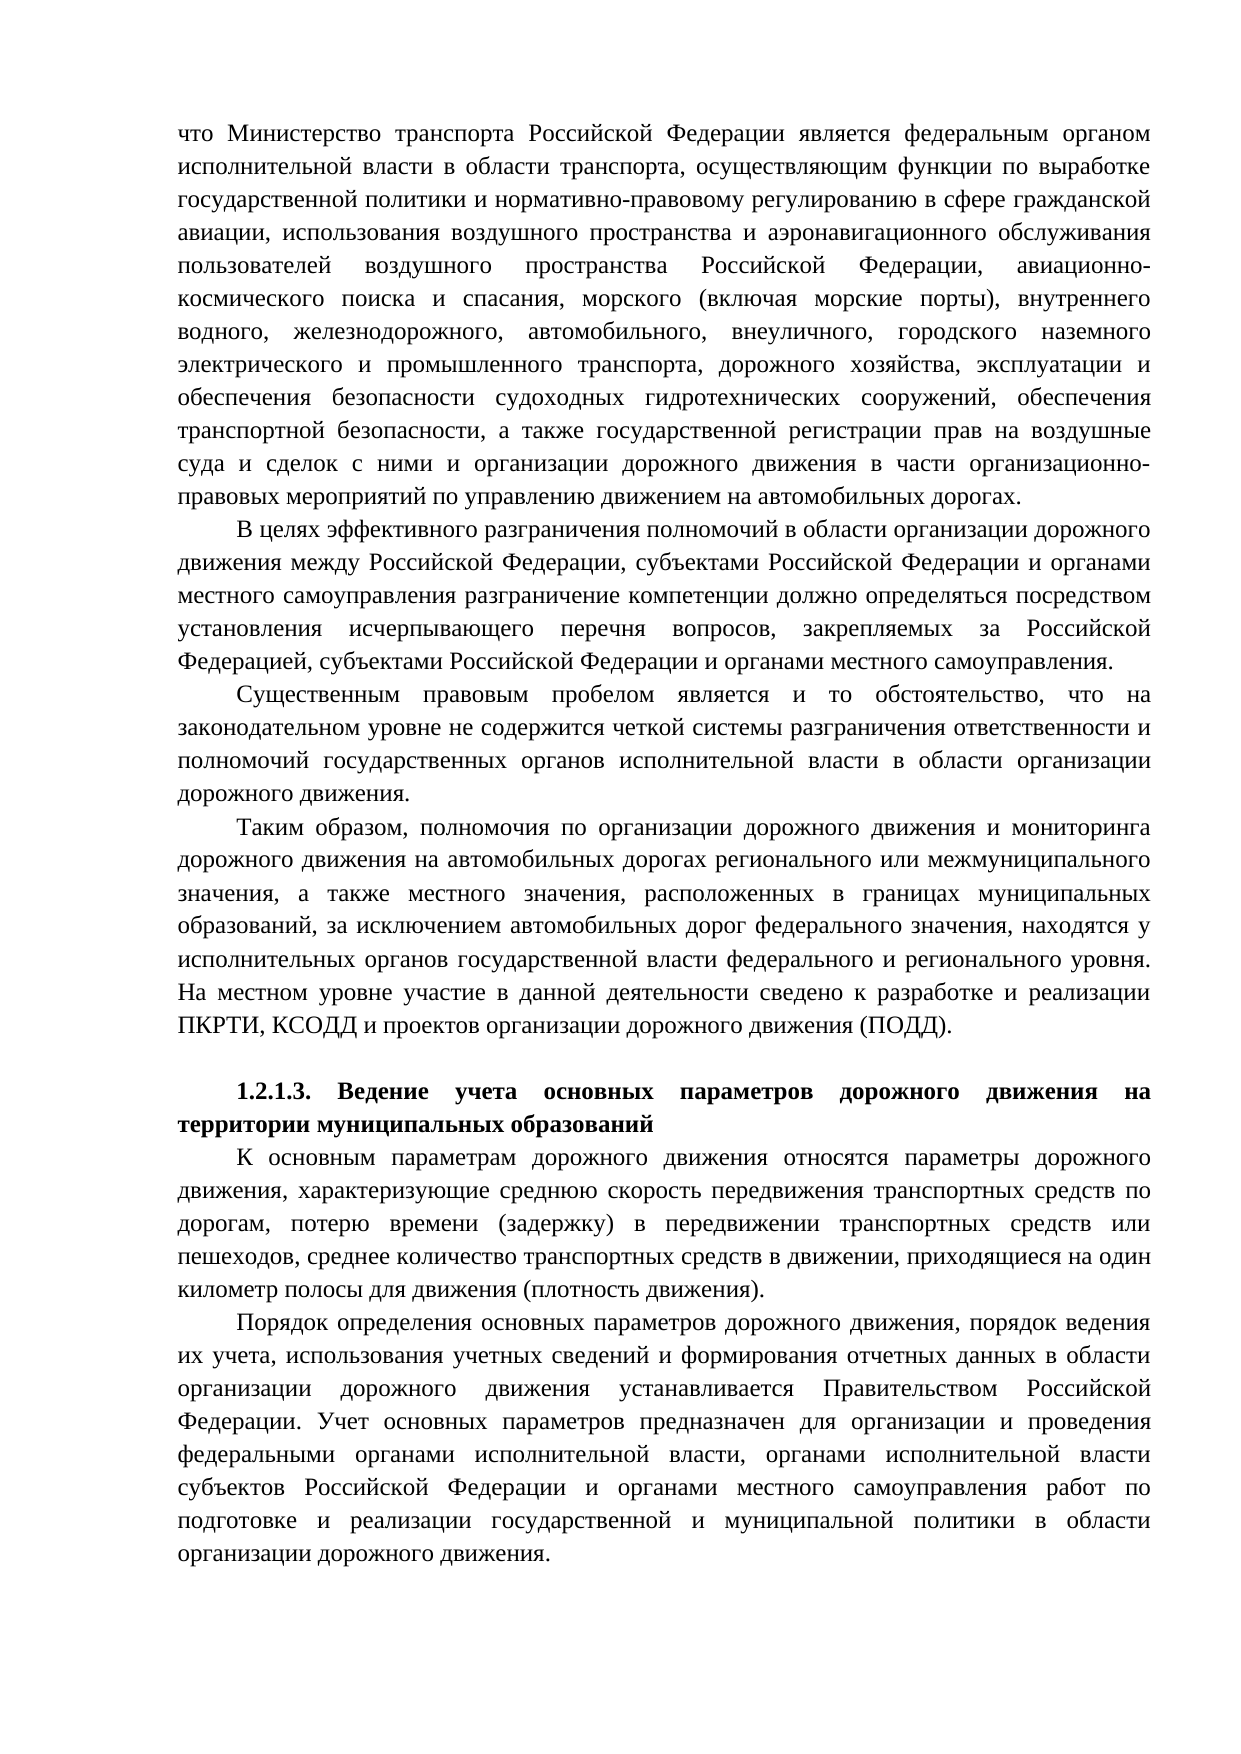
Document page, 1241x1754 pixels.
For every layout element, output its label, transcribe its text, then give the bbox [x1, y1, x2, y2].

text Таким образом, полномочия по организации дорожного движения и мониторинга дорожного движения на автомобильных дорогах регионального или межмуниципального значения, а также местного значения, расположенных в границах муниципальных образований, за исключением автомобильных дорог федерального значения, находятся у исполнительных органов государственной власти федерального и регионального уровня. На местном уровне участие в данной деятельности сведено к разработке и реализации ПКРТИ, КСОДД и проектов организации дорожного движения (ПОДД). [177, 812, 1152, 1038]
text В целях эффективного разграничения полномочий в области организации дорожного движения между Российской Федерации, субъектами Российской Федерации и органами местного самоуправления разграничение компетенции должно определяться посредством установления исчерпывающего перечня вопросов, закрепляемых за Российской Федерацией, субъектами Российской Федерации и органами местного самоуправления. [177, 514, 1152, 675]
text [177, 118, 1152, 510]
text Существенным правовым пробелом является и то обстоятельство, что на законодательном уровне не содержится четкой системы разграничения ответственности и полномочий государственных органов исполнительной власти в области организации дорожного движения. [177, 679, 1152, 807]
text К основным параметрам дорожного движения относятся параметры дорожного движения, характеризующие среднюю скорость передвижения транспортных средств по дорогам, потерю времени (задержку) в передвижении транспортных средств или пешеходов, среднее количество транспортных средств в движении, приходящиеся на один километр полосы для движения (плотность движения). [177, 1142, 1152, 1303]
text Порядок определения основных параметров дорожного движения, порядок ведения их учета, использования учетных сведений и формирования отчетных данных в области организации дорожного движения устанавливается Правительством Российской Федерации. Учет основных параметров предназначен для организации и проведения федеральными органами исполнительной власти, органами исполнительной власти субъектов Российской Федерации и органами местного самоуправления работ по подготовке и реализации государственной и муниципальной политики в области организации дорожного движения. [177, 1307, 1152, 1567]
text 1.2.1.3. Ведение учета основных параметров дорожного движения на территории муниципальных образований [177, 1076, 1152, 1137]
